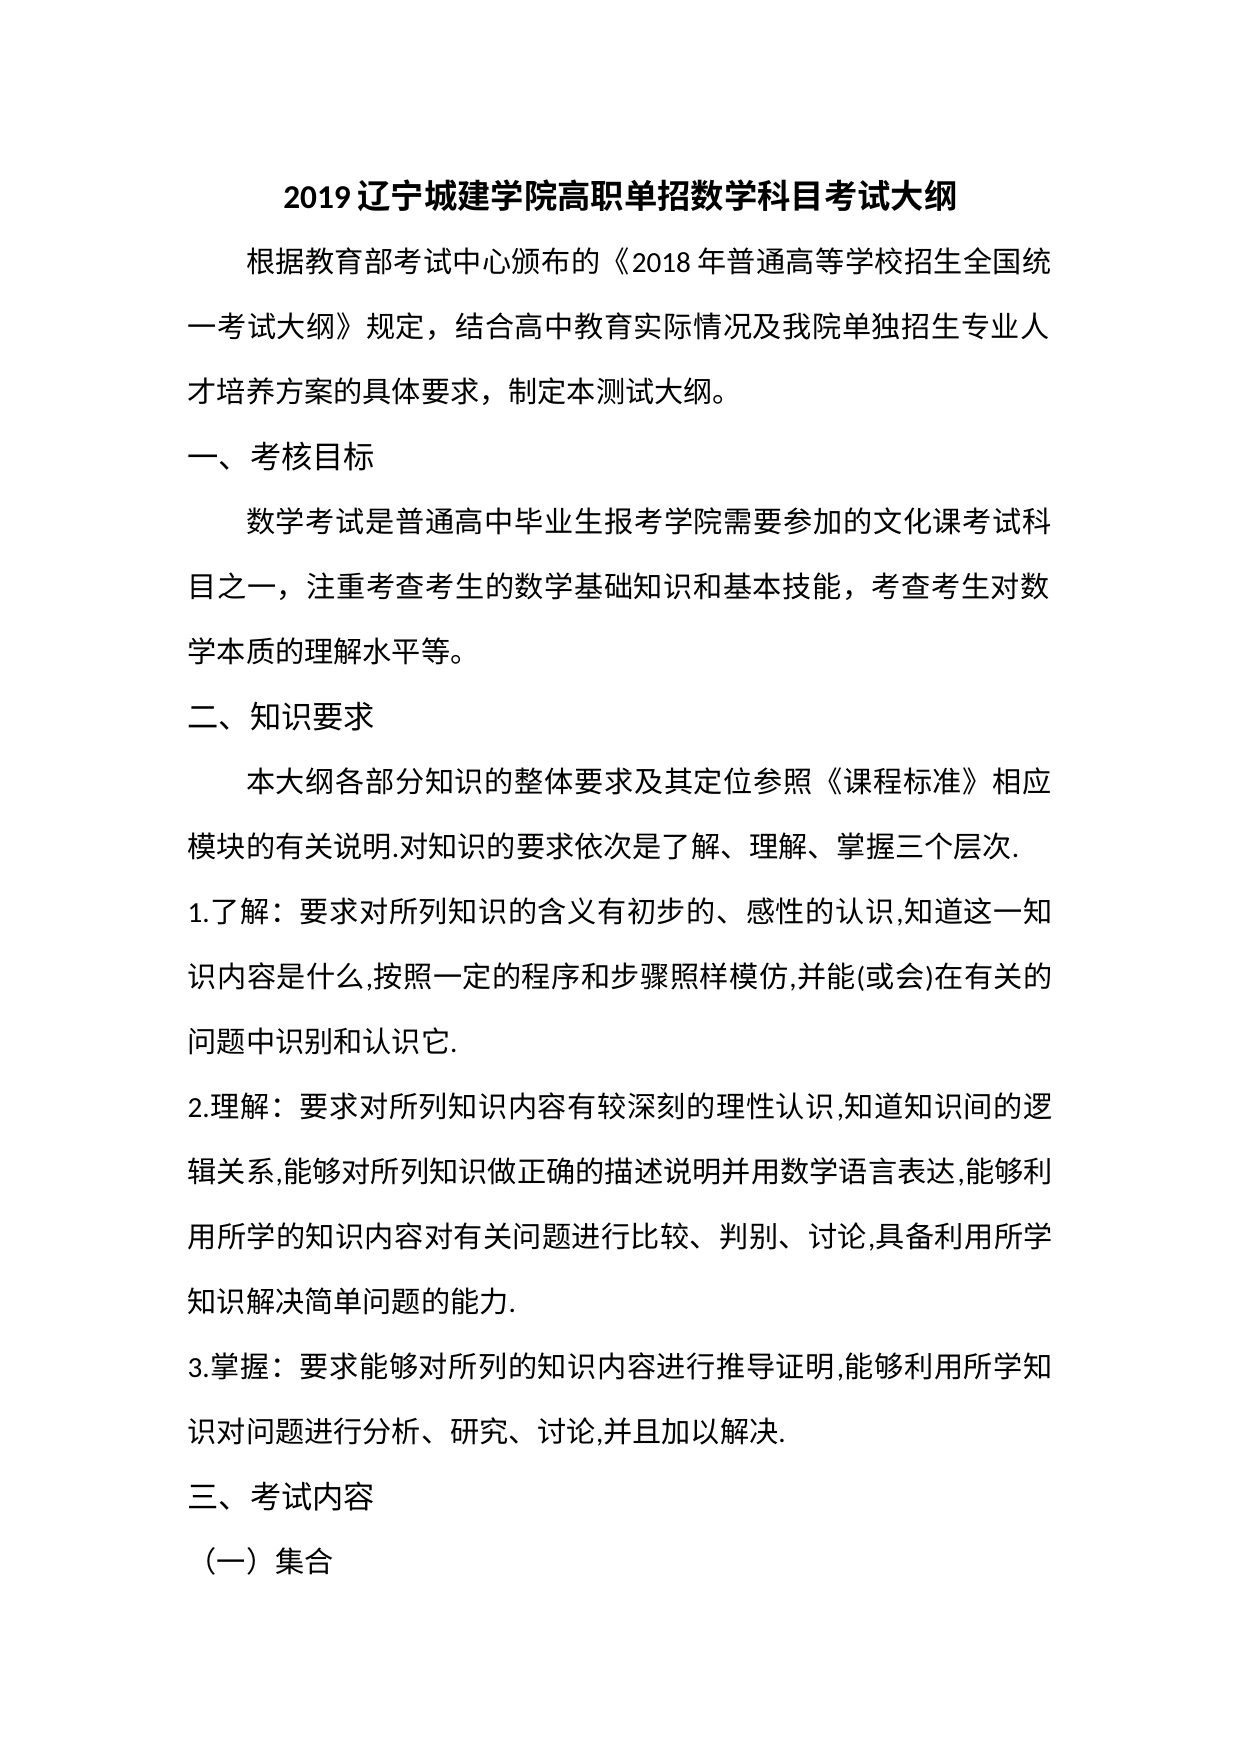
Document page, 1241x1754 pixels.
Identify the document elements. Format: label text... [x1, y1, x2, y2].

text 本大纲各部分知识的整体要求及其定位参照《课程标准》相应模块的有关说明.对知识的要求依次是了解、理解、掌握三个层次. [187, 747, 1053, 877]
text 二、知识要求 [187, 682, 1053, 747]
text 1.了解：要求对所列知识的含义有初步的、感性的认识,知道这一知识内容是什么,按照一定的程序和步骤照样模仿,并能(或会)在有关的问题中识别和认识它. [187, 877, 1053, 1072]
text 根据教育部考试中心颁布的《2018年普通高等学校招生全国统一考试大纲》规定，结合高中教育实际情况及我院单独招生专业人才培养方案的具体要求，制定本测试大纲。 [187, 227, 1053, 422]
text 三、考试内容 [187, 1462, 1053, 1527]
text 2.理解：要求对所列知识内容有较深刻的理性认识,知道知识间的逻辑关系,能够对所列知识做正确的描述说明并用数学语言表达,能够利用所学的知识内容对有关问题进行比较、判别、讨论,具备利用所学知识解决简单问题的能力. [187, 1072, 1053, 1332]
text （一）集合 [187, 1527, 1053, 1592]
text 2019辽宁城建学院高职单招数学科目考试大纲 [187, 162, 1053, 227]
text 数学考试是普通高中毕业生报考学院需要参加的文化课考试科目之一，注重考查考生的数学基础知识和基本技能，考查考生对数学本质的理解水平等。 [187, 487, 1053, 682]
text 3.掌握：要求能够对所列的知识内容进行推导证明,能够利用所学知识对问题进行分析、研究、讨论,并且加以解决. [187, 1332, 1053, 1462]
text 一、考核目标 [187, 422, 1053, 487]
